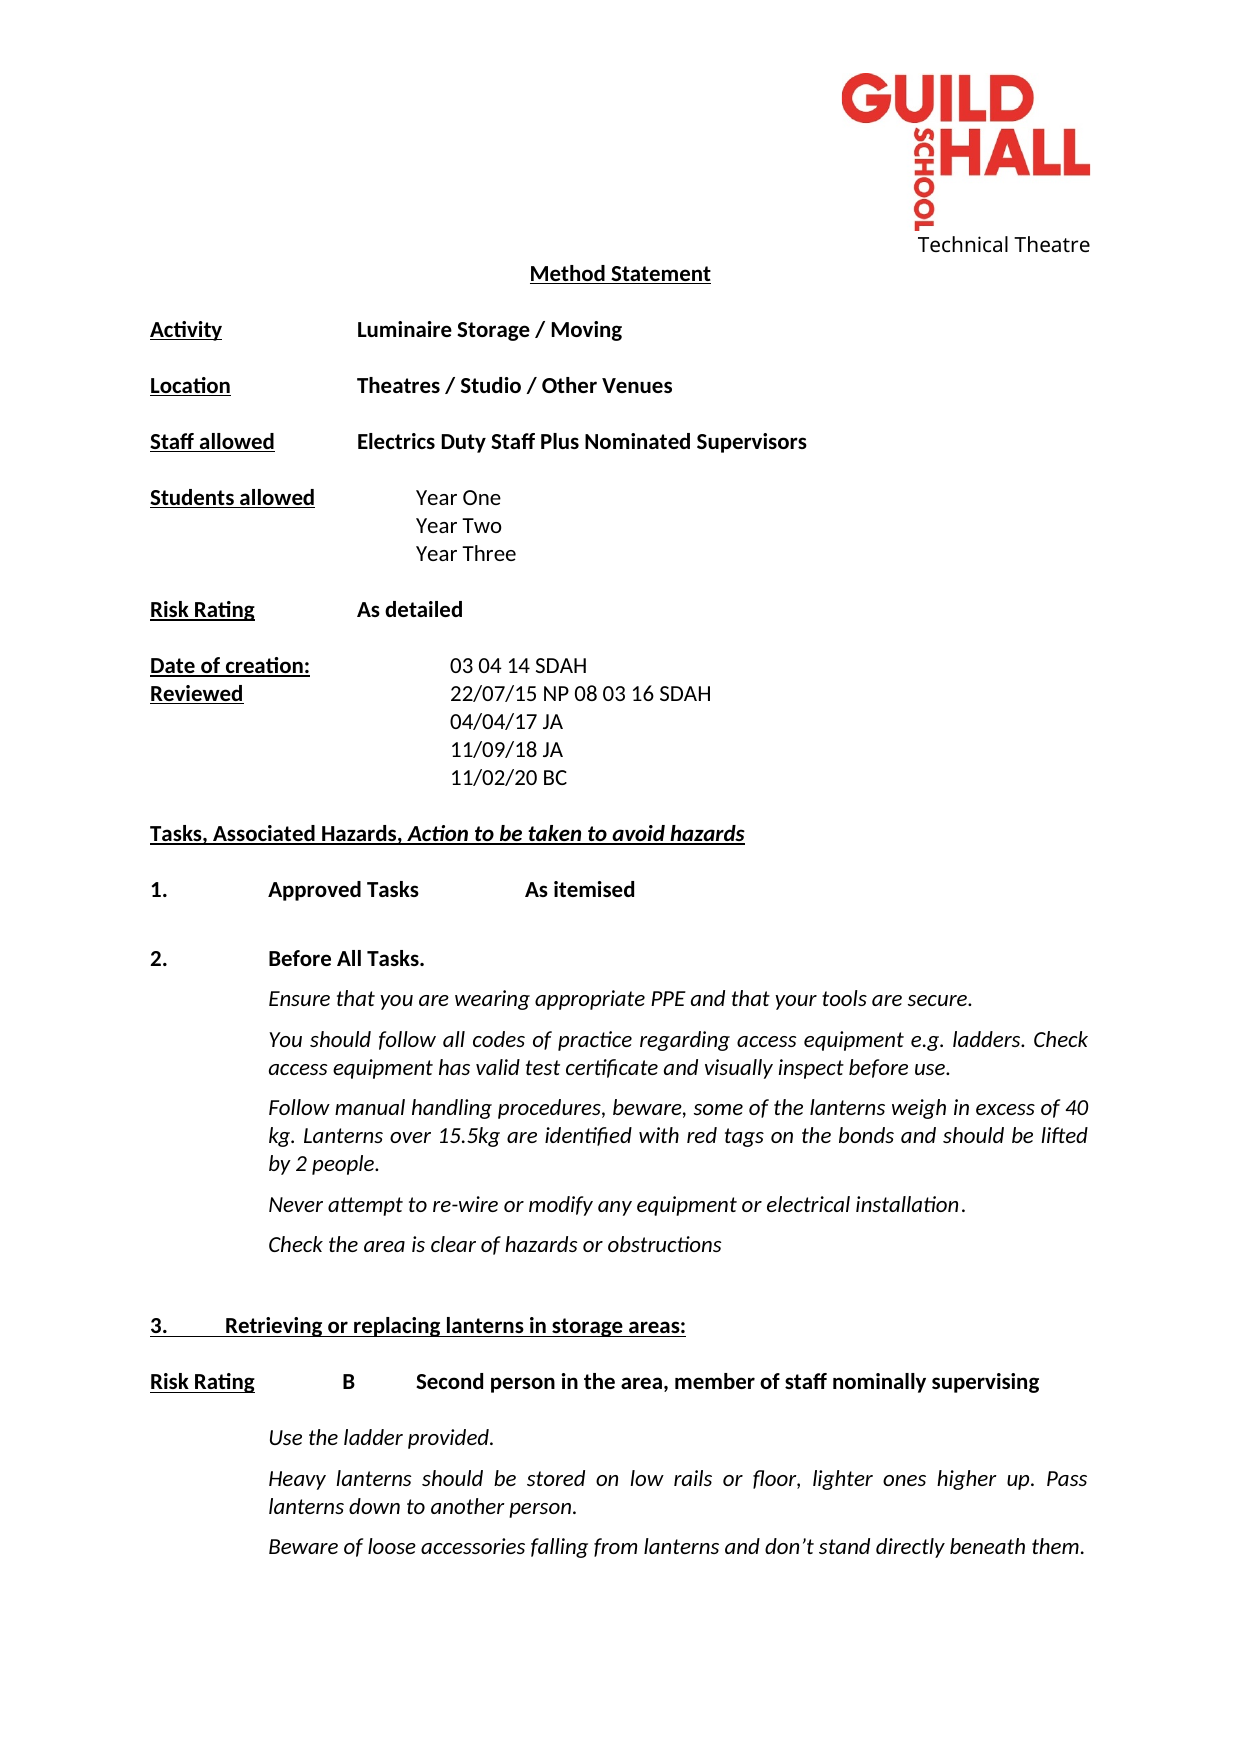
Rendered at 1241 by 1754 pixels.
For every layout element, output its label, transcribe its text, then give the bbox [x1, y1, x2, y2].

text 04/04/17 JA [150, 707, 1090, 735]
text Check the area is clear of hazards or obstructions [150, 1230, 1090, 1258]
text Date of creation: 03 04 14 SDAH [150, 651, 1090, 679]
text Location Theatres / Studio / Other Venues [150, 371, 1090, 399]
text Students allowed Year One [150, 483, 1090, 511]
text You should follow all codes of practice regarding access equipment e.g. ladders. Check access equipment has valid test certificate and visually inspect before use. [268, 1025, 1090, 1081]
text Year Three [150, 539, 1090, 567]
subtitle Risk Rating As detailed [150, 595, 1090, 623]
text Tasks, Associated Hazards, Action to be taken to avoid hazards [150, 819, 1090, 847]
text 11/09/18 JA [150, 735, 1090, 763]
text Risk Rating B Second person in the area, member of staff nominally supervising [150, 1367, 1090, 1395]
text Year Two [150, 511, 1090, 539]
text Follow manual handling procedures, beware, some of the lanterns weigh in excess of 40 kg. Lanterns over 15.5kg are identified with red tags on the bonds and should be lifted by 2 people. [268, 1093, 1090, 1177]
text 2. Before All Tasks. [150, 944, 1090, 972]
text Beware of loose accessories falling from lanterns and don’t stand directly beneath them. [268, 1532, 1090, 1561]
text Method Statement [150, 259, 1090, 287]
text Never attempt to re-wire or modify any equipment or electrical installation. [150, 1190, 1090, 1218]
text Heavy lanterns should be stored on low rails or floor, lighter ones higher up. Pass lanterns down to another person. [268, 1464, 1090, 1520]
text Ensure that you are wearing appropriate PPE and that your tools are secure. [268, 984, 1090, 1012]
text 11/02/20 BC [150, 763, 1090, 791]
text Staff allowed Electrics Duty Staff Plus Nominated Supervisors [150, 427, 1090, 455]
text Use the ladder provided. [268, 1423, 1090, 1451]
text 1. Approved Tasks As itemised [150, 875, 1090, 903]
text Reviewed 22/07/15 NP 08 03 16 SDAH [150, 679, 1090, 707]
picture [841, 73, 1091, 231]
text Activity Luminaire Storage / Moving [150, 315, 1090, 343]
text 3. Retrieving or replacing lanterns in storage areas: [150, 1311, 1090, 1339]
